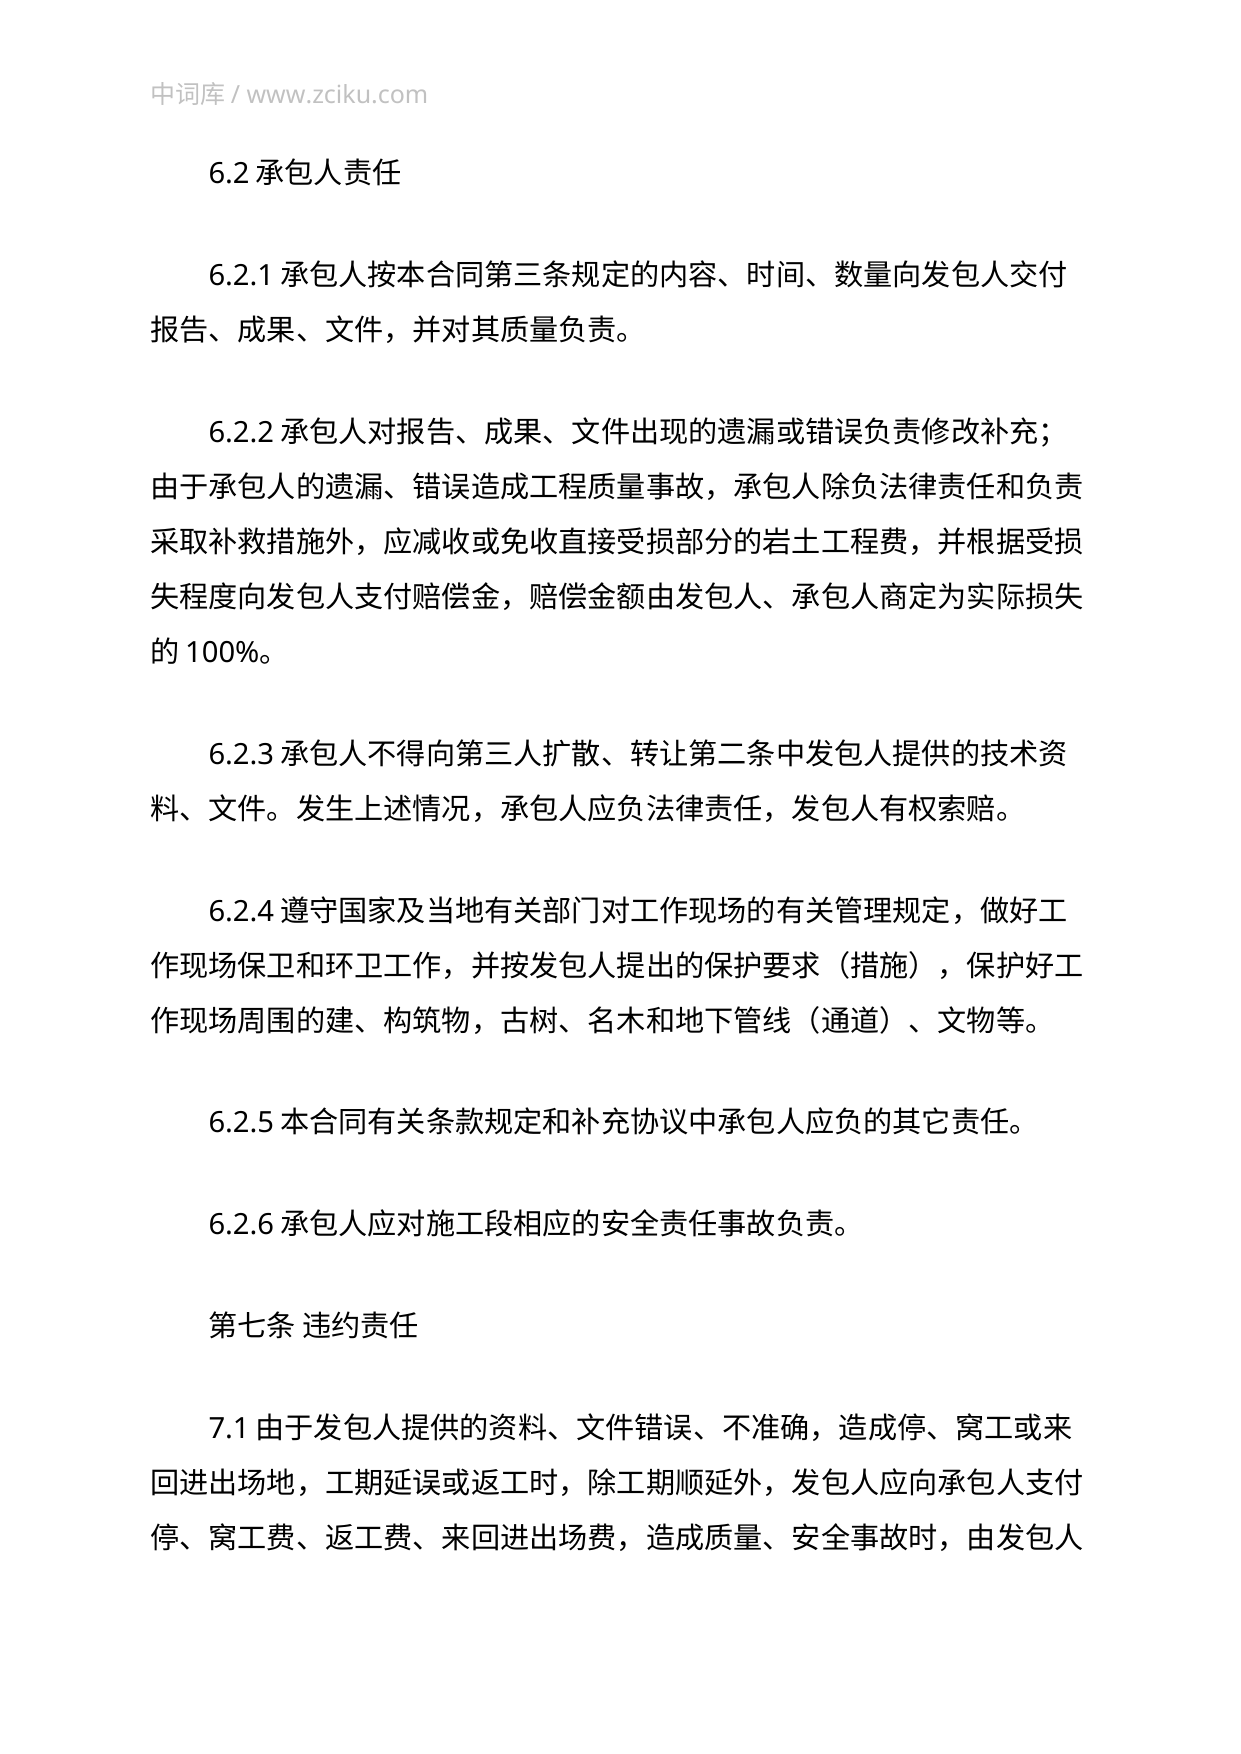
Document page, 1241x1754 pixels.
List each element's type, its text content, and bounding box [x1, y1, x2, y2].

text 6.2.1承包人按本合同第三条规定的内容、时间、数量向发包人交付报告、成果、文件，并对其质量负责。 [150, 252, 1090, 349]
text 6.2.3承包人不得向第三人扩散、转让第二条中发包人提供的技术资料、文件。发生上述情况，承包人应负法律责任，发包人有权索赔。 [150, 730, 1090, 828]
text 6.2承包人责任 [150, 150, 1090, 192]
text 第七条 违约责任 [150, 1303, 1090, 1345]
text 6.2.6承包人应对施工段相应的安全责任事故负责。 [150, 1201, 1090, 1243]
text 6.2.5本合同有关条款规定和补充协议中承包人应负的其它责任。 [150, 1099, 1090, 1141]
text 6.2.2承包人对报告、成果、文件出现的遗漏或错误负责修改补充；由于承包人的遗漏、错误造成工程质量事故，承包人除负法律责任和负责采取补救措施外，应减收或免收直接受损部分的岩土工程费，并根据受损失程度向发包人支付赔偿金，赔偿金额由发包人、承包人商定为实际损失的100%。 [150, 409, 1090, 671]
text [150, 1404, 1090, 1557]
text 6.2.4遵守国家及当地有关部门对工作现场的有关管理规定，做好工作现场保卫和环卫工作，并按发包人提出的保护要求（措施），保护好工作现场周围的建、构筑物，古树、名木和地下管线（通道）、文物等。 [150, 887, 1090, 1039]
